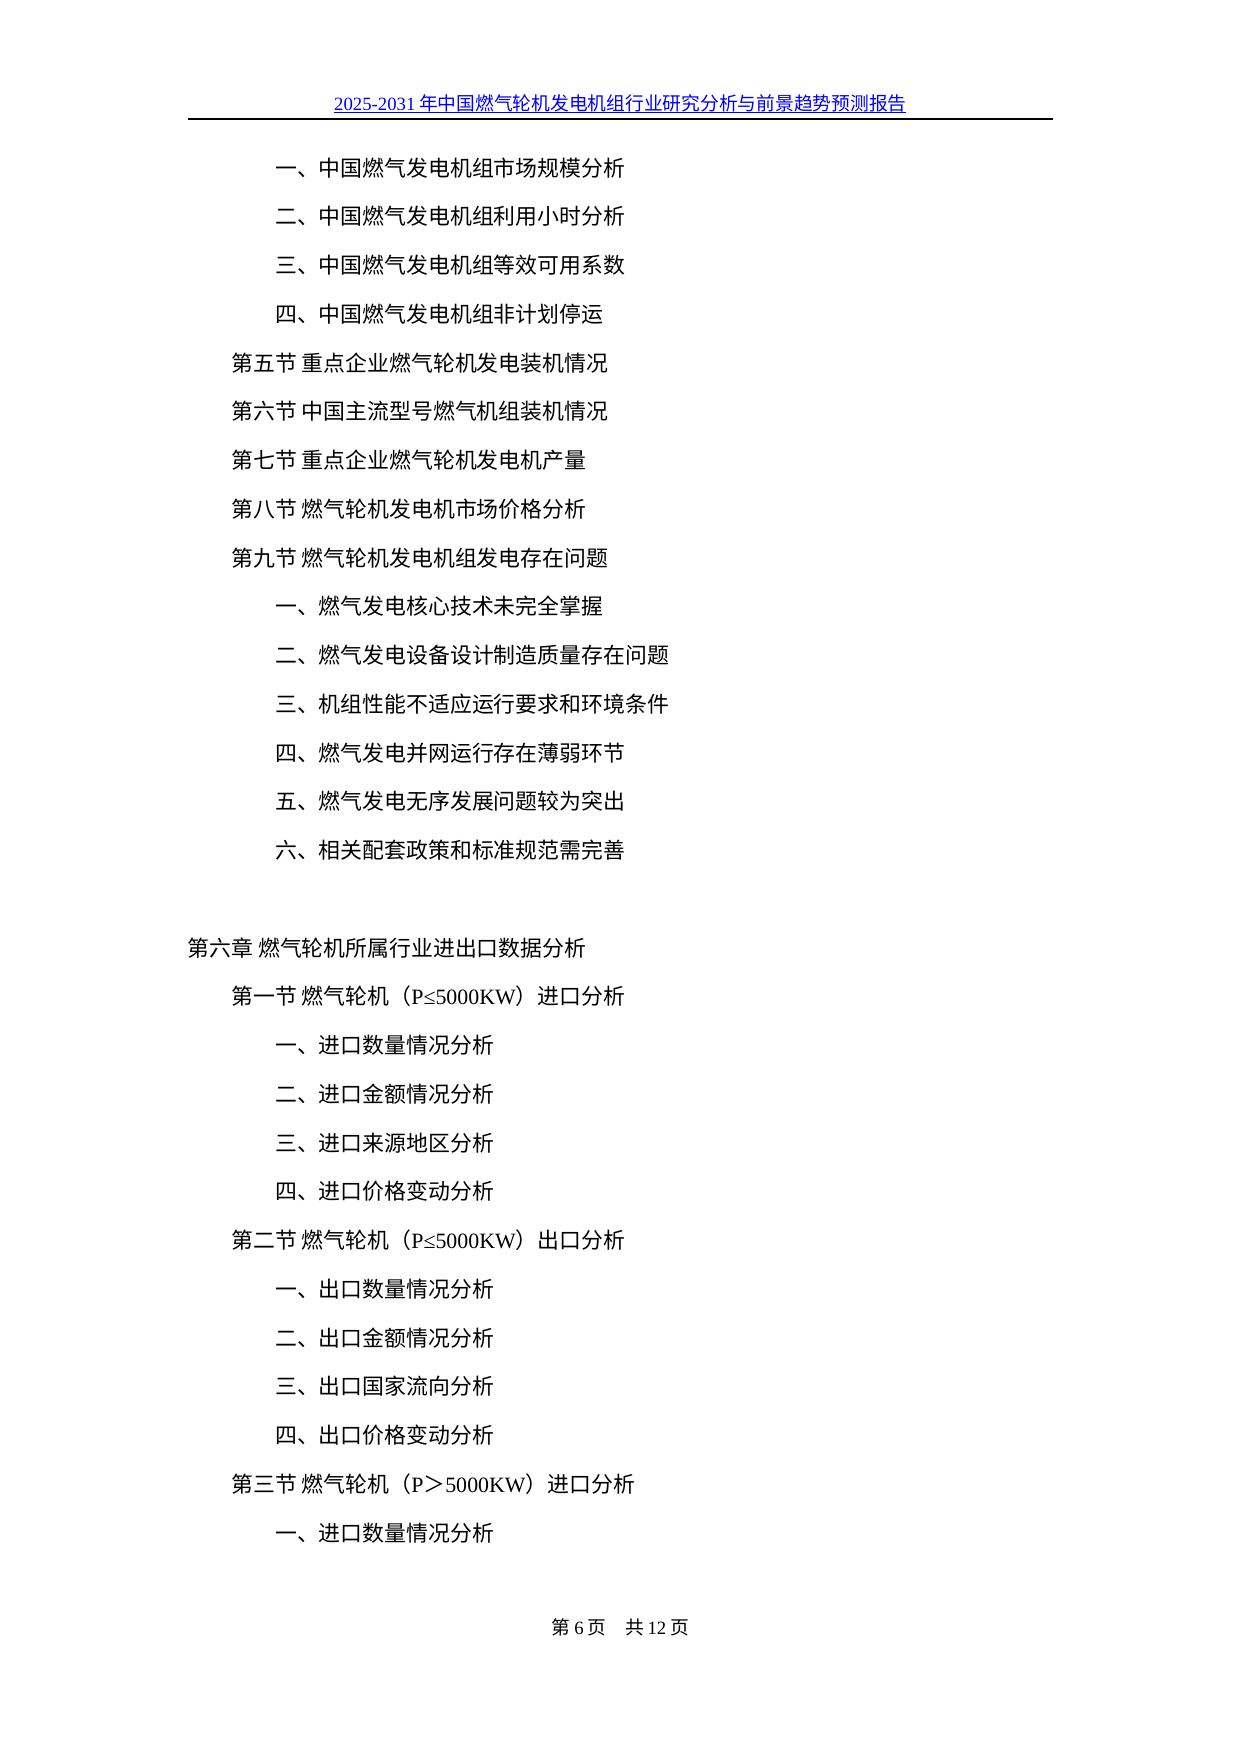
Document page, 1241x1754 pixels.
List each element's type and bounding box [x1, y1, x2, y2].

text [187, 150, 1053, 1548]
